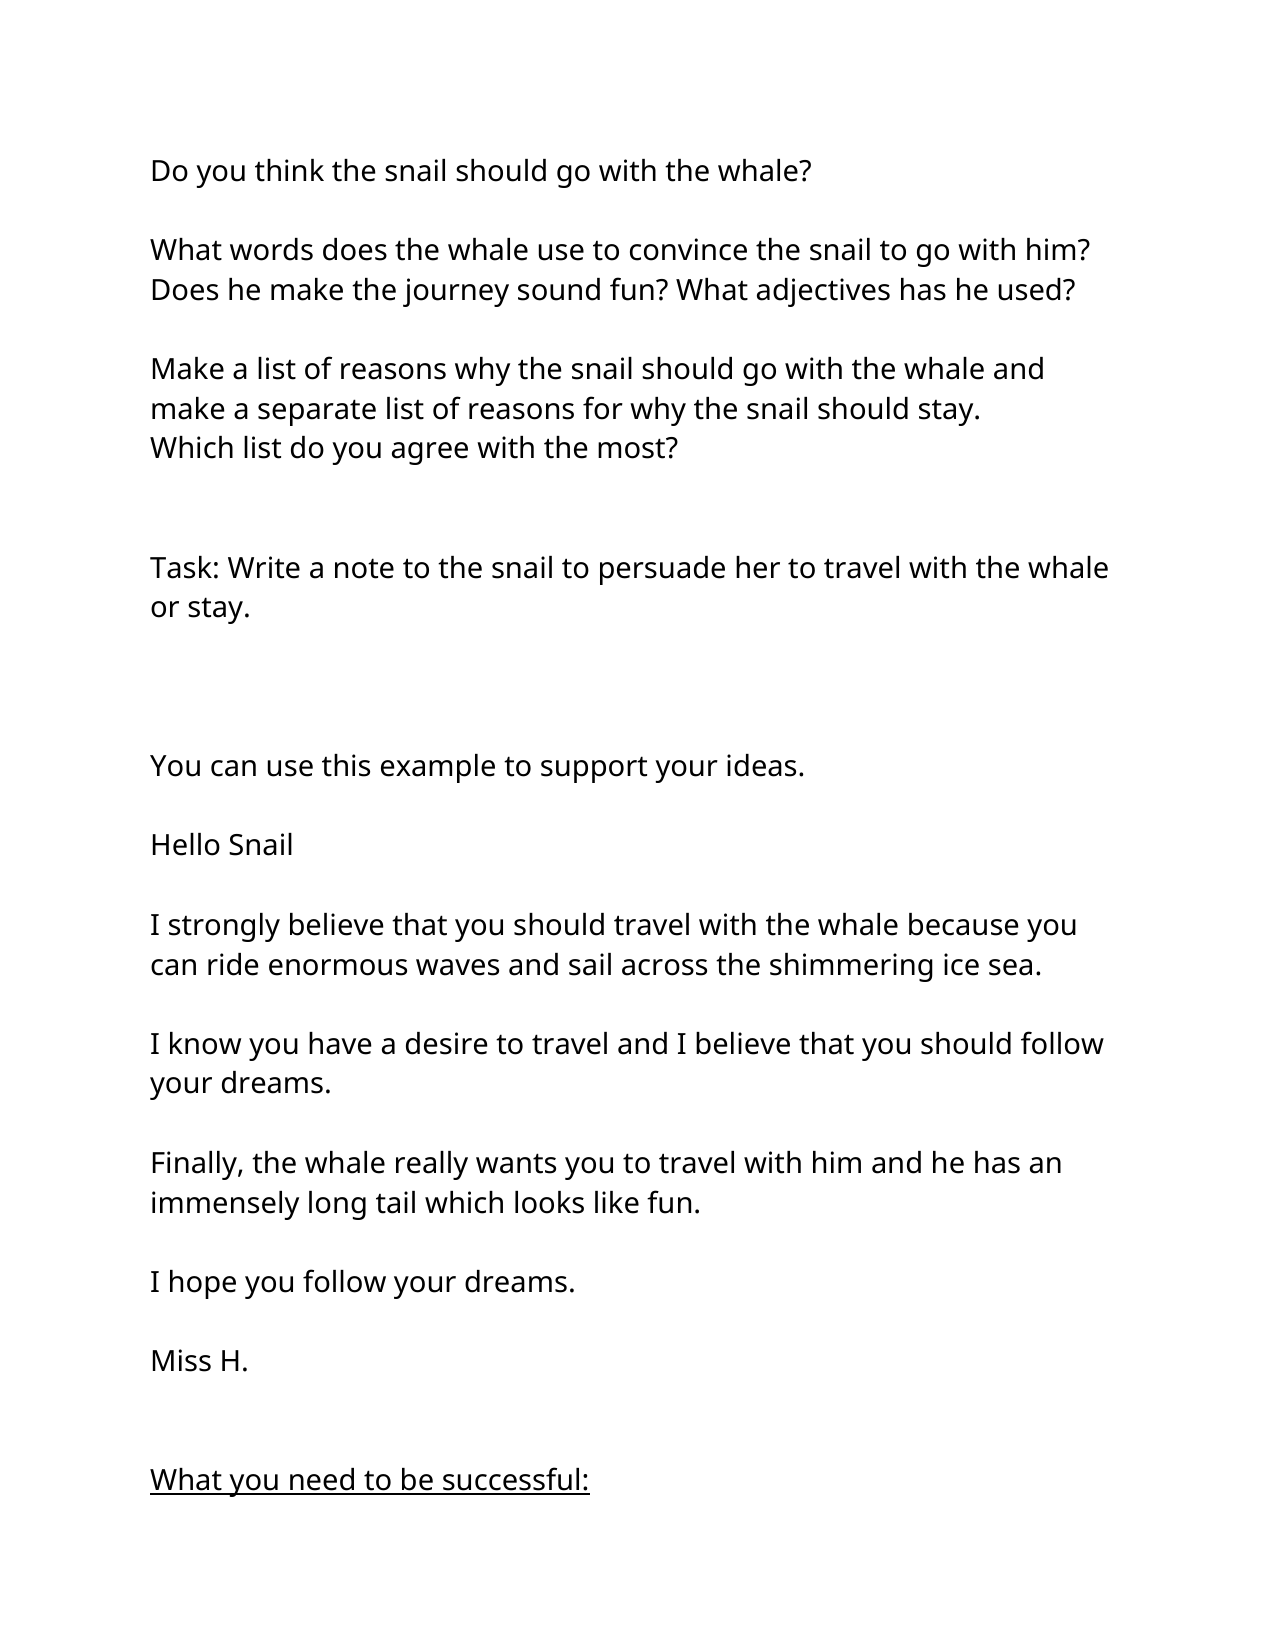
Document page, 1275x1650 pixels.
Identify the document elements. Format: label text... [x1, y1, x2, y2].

text What words does the whale use to convince the snail to go with him? [150, 229, 1125, 269]
text Task: Write a note to the snail to persuade her to travel with the whale or stay. [150, 547, 1125, 626]
text I hope you follow your dreams. [150, 1261, 1125, 1301]
text Which list do you agree with the most? [150, 428, 1125, 467]
text Make a list of reasons why the snail should go with the whale and make a separate list of reasons for why the snail should stay. [150, 348, 1125, 428]
text I know you have a desire to travel and I believe that you should follow your dreams. [150, 1023, 1125, 1102]
text Finally, the whale really wants you to travel with him and he has an immensely long tail which looks like fun. [150, 1142, 1125, 1222]
text Miss H. [150, 1341, 1125, 1380]
text Hello Snail [150, 825, 1125, 864]
text Do you think the snail should go with the whale? [150, 150, 1125, 190]
text You can use this example to support your ideas. [150, 745, 1125, 785]
text I strongly believe that you should travel with the whale because you can ride enormous waves and sail across the shimmering ice sea. [150, 904, 1125, 983]
text What you need to be successful: [150, 1460, 1125, 1499]
text Does he make the journey sound fun? What adjectives has he used? [150, 269, 1125, 309]
